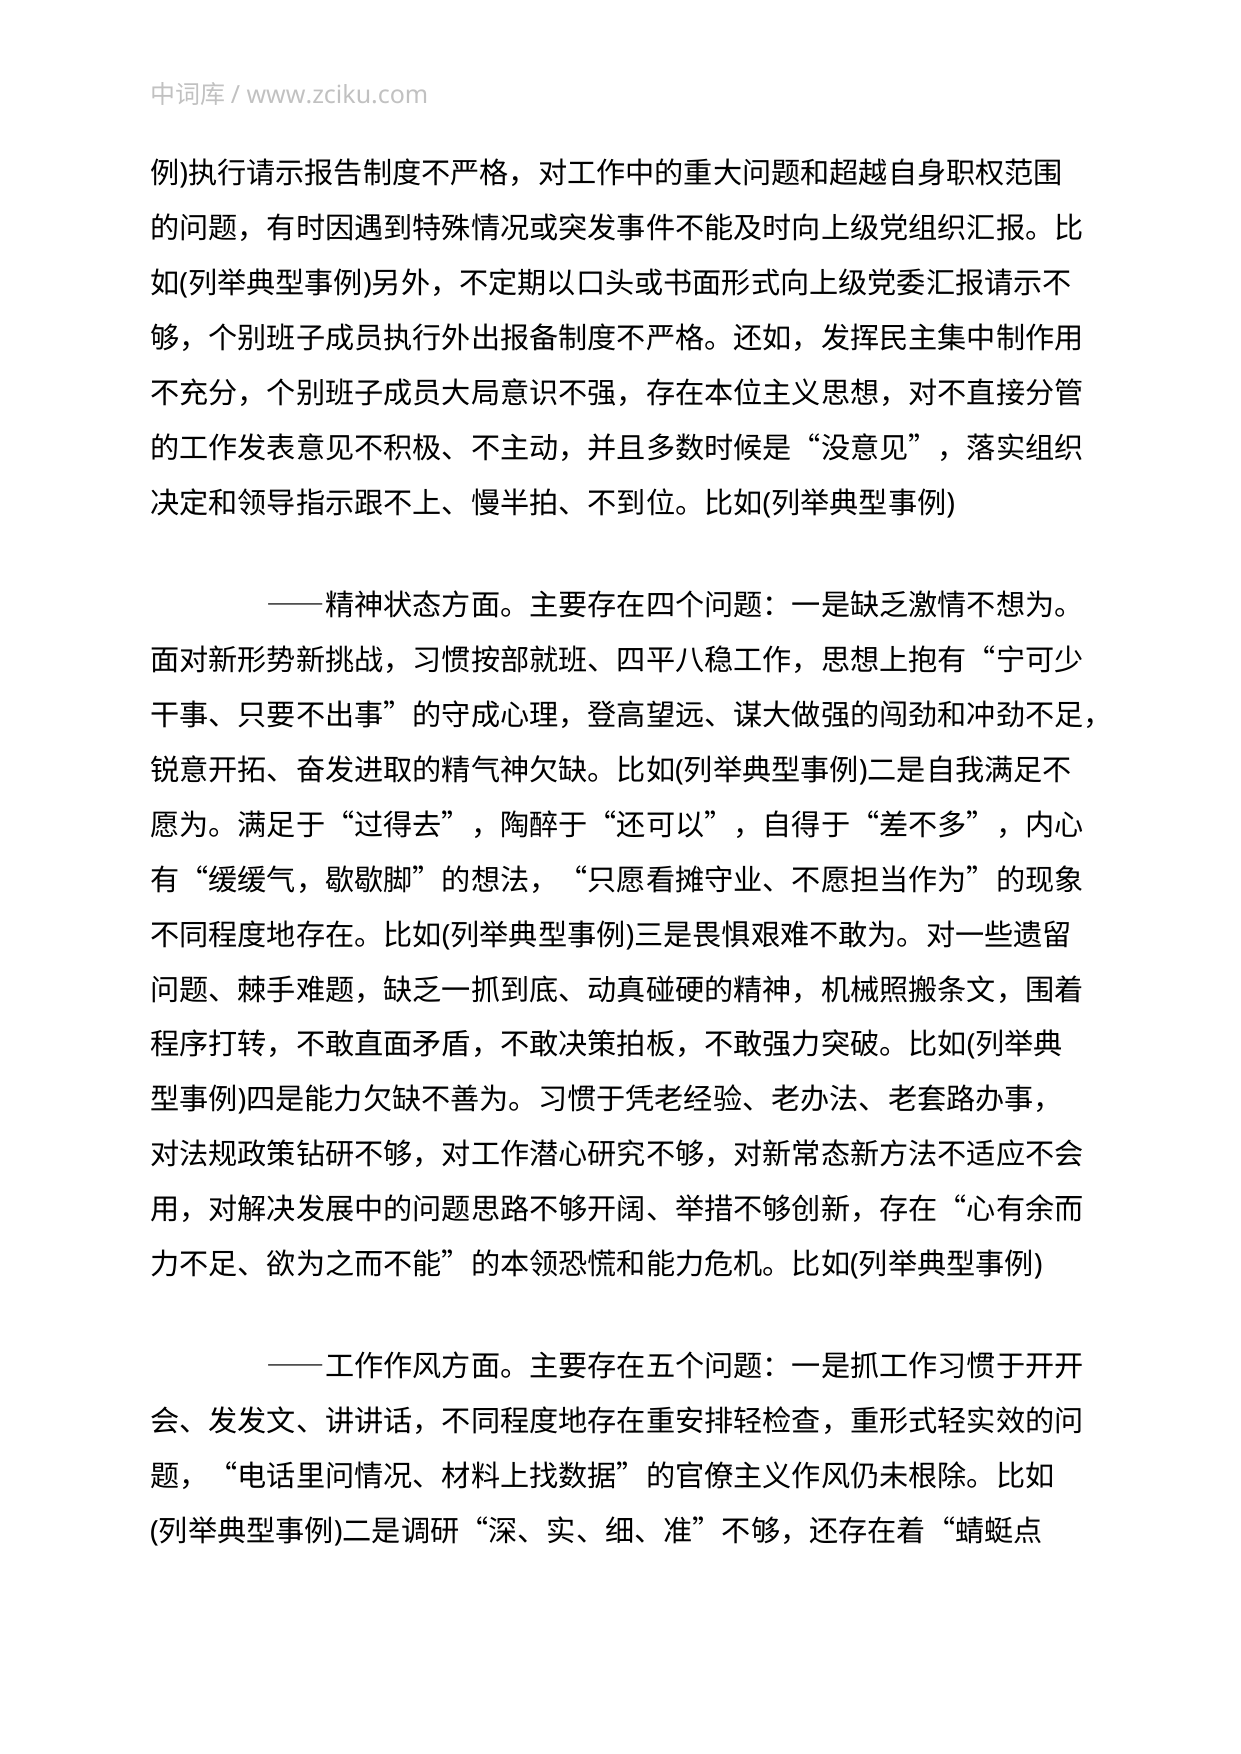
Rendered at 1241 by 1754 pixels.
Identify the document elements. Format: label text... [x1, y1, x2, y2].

text ——精神状态方面。主要存在四个问题：一是缺乏激情不想为。面对新形势新挑战，习惯按部就班、四平八稳工作，思想上抱有“宁可少干事、只要不出事”的守成心理，登高望远、谋大做强的闯劲和冲劲不足，锐意开拓、奋发进取的精气神欠缺。比如(列举典型事例)二是自我满足不愿为。满足于“过得去”，陶醉于“还可以”，自得于“差不多”，内心有“缓缓气，歇歇脚”的想法，“只愿看摊守业、不愿担当作为”的现象不同程度地存在。比如(列举典型事例)三是畏惧艰难不敢为。对一些遗留问题、棘手难题，缺乏一抓到底、动真碰硬的精神，机械照搬条文，围着程序打转，不敢直面矛盾，不敢决策拍板，不敢强力突破。比如(列举典型事例)四是能力欠缺不善为。习惯于凭老经验、老办法、老套路办事，对法规政策钻研不够，对工作潜心研究不够，对新常态新方法不适应不会用，对解决发展中的问题思路不够开阔、举措不够创新，存在“心有余而力不足、欲为之而不能”的本领恐慌和能力危机。比如(列举典型事例) [150, 582, 1090, 1283]
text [150, 150, 1090, 522]
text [150, 1343, 1090, 1550]
